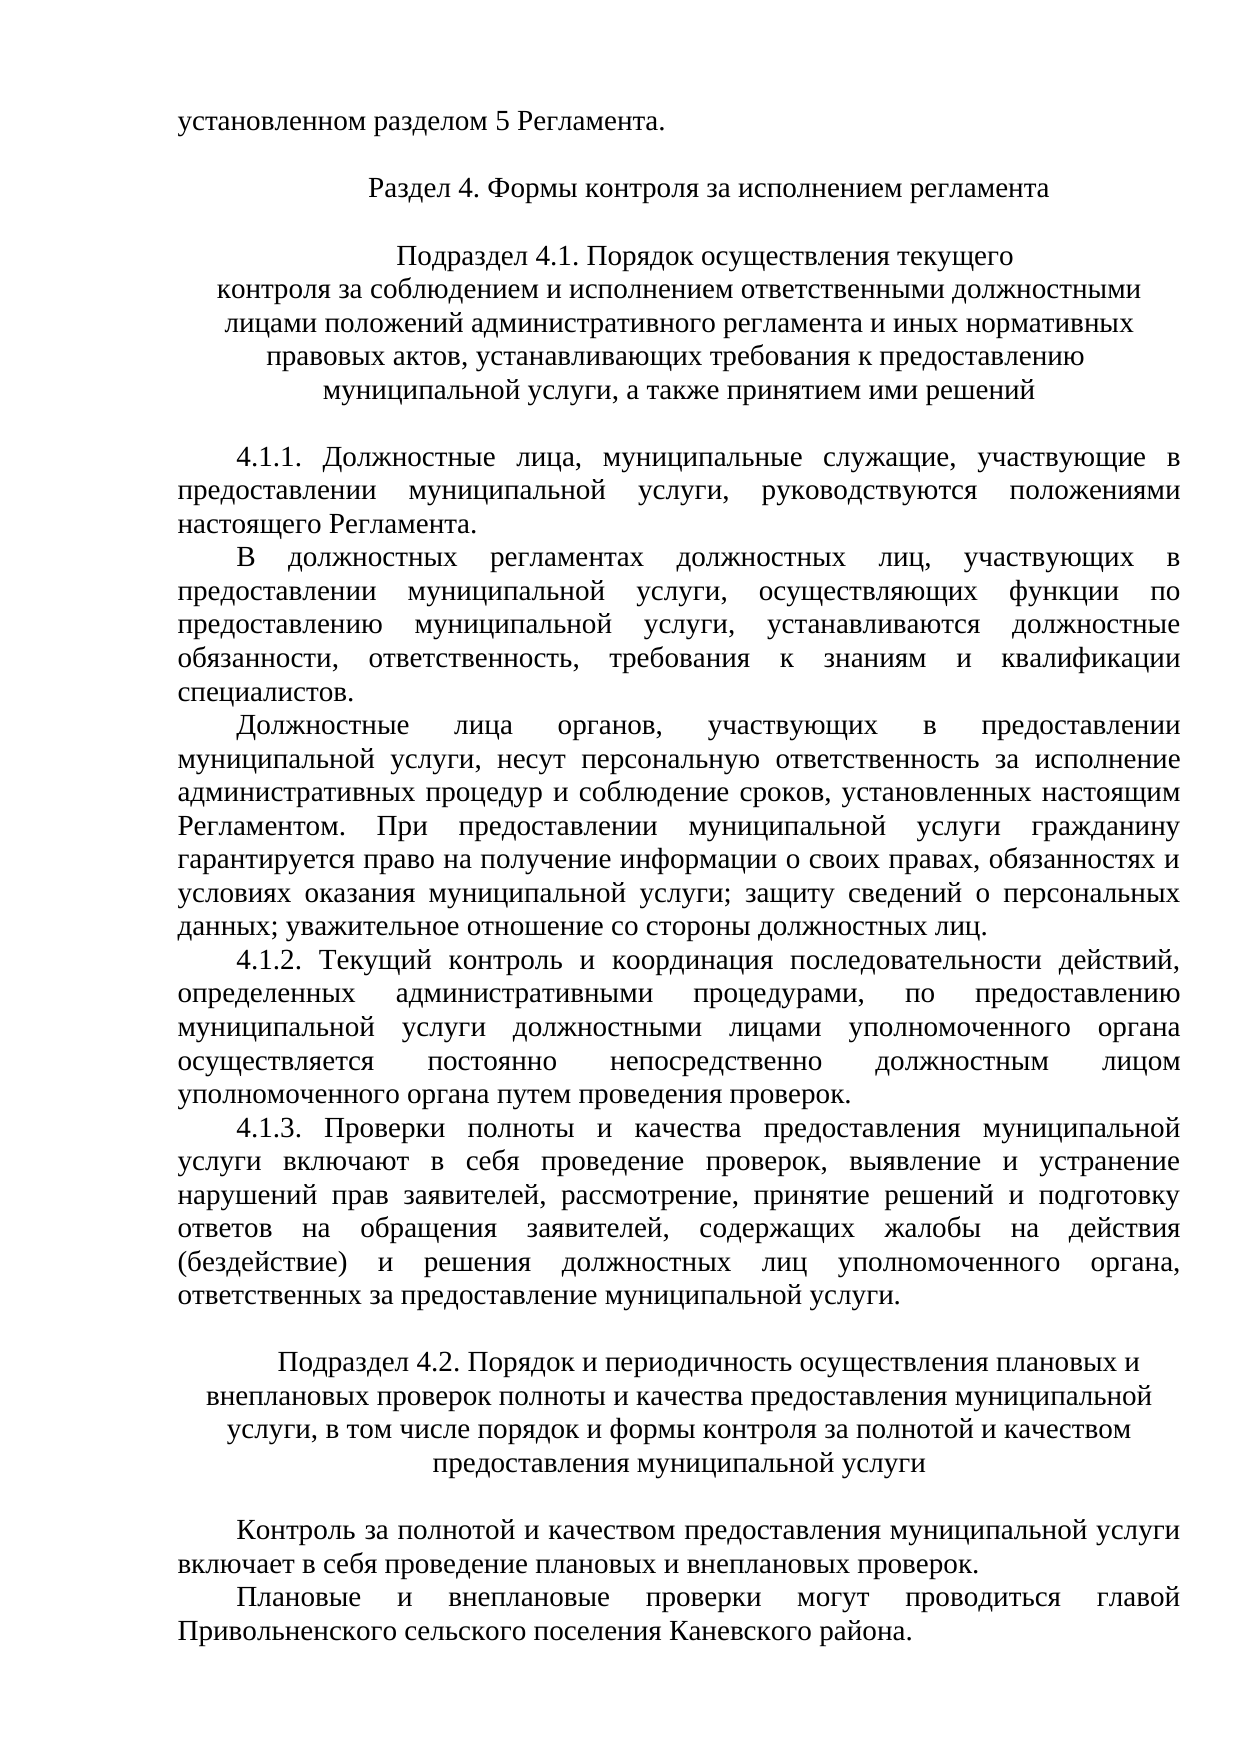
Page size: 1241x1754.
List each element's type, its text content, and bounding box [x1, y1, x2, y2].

text 4.1.3. Проверки полноты и качества предоставления муниципальной услуги включают в себя проведение проверок, выявление и устранение нарушений прав заявителей, рассмотрение, принятие решений и подготовку ответов на обращения заявителей, содержащих жалобы на действия (бездействие) и решения должностных лиц уполномоченного органа, ответственных за предоставление муниципальной услуги. [177, 1110, 1181, 1311]
text Должностные лица органов, участвующих в предоставлении муниципальной услуги, несут персональную ответственность за исполнение административных процедур и соблюдение сроков, установленных настоящим Регламентом. При предоставлении муниципальной услуги гражданину гарантируется право на получение информации о своих правах, обязанностях и условиях оказания муниципальной услуги; защиту сведений о персональных данных; уважительное отношение со стороны должностных лиц. [177, 707, 1181, 942]
text Подраздел 4.1. Порядок осуществления текущего контроля за соблюдением и исполнением ответственными должностными лицами положений административного регламента и иных нормативных правовых актов, устанавливающих требования к предоставлению муниципальной услуги, а также принятием ими решений [177, 238, 1181, 405]
text Контроль за полнотой и качеством предоставления муниципальной услуги включает в себя проведение плановых и внеплановых проверок. [177, 1512, 1181, 1579]
text Подраздел 4.2. Порядок и периодичность осуществления плановых и внеплановых проверок полноты и качества предоставления муниципальной услуги, в том числе порядок и формы контроля за полнотой и качеством предоставления муниципальной услуги [177, 1344, 1181, 1479]
text 4.1.1. Должностные лица, муниципальные служащие, участвующие в предоставлении муниципальной услуги, руководствуются положениями настоящего Регламента. [177, 439, 1181, 539]
text 4.1.2. Текущий контроль и координация последовательности действий, определенных административными процедурами, по предоставлению муниципальной услуги должностными лицами уполномоченного органа осуществляется постоянно непосредственно должностным лицом уполномоченного органа путем проведения проверок. [177, 942, 1181, 1110]
text В должностных регламентах должностных лиц, участвующих в предоставлении муниципальной услуги, осуществляющих функции по предоставлению муниципальной услуги, устанавливаются должностные обязанности, ответственность, требования к знаниям и квалификации специалистов. [177, 539, 1181, 707]
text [177, 103, 1181, 137]
text Раздел 4. Формы контроля за исполнением регламента [177, 171, 1181, 204]
text Плановые и внеплановые проверки могут проводиться главой Привольненского сельского поселения Каневского района. [177, 1579, 1181, 1646]
